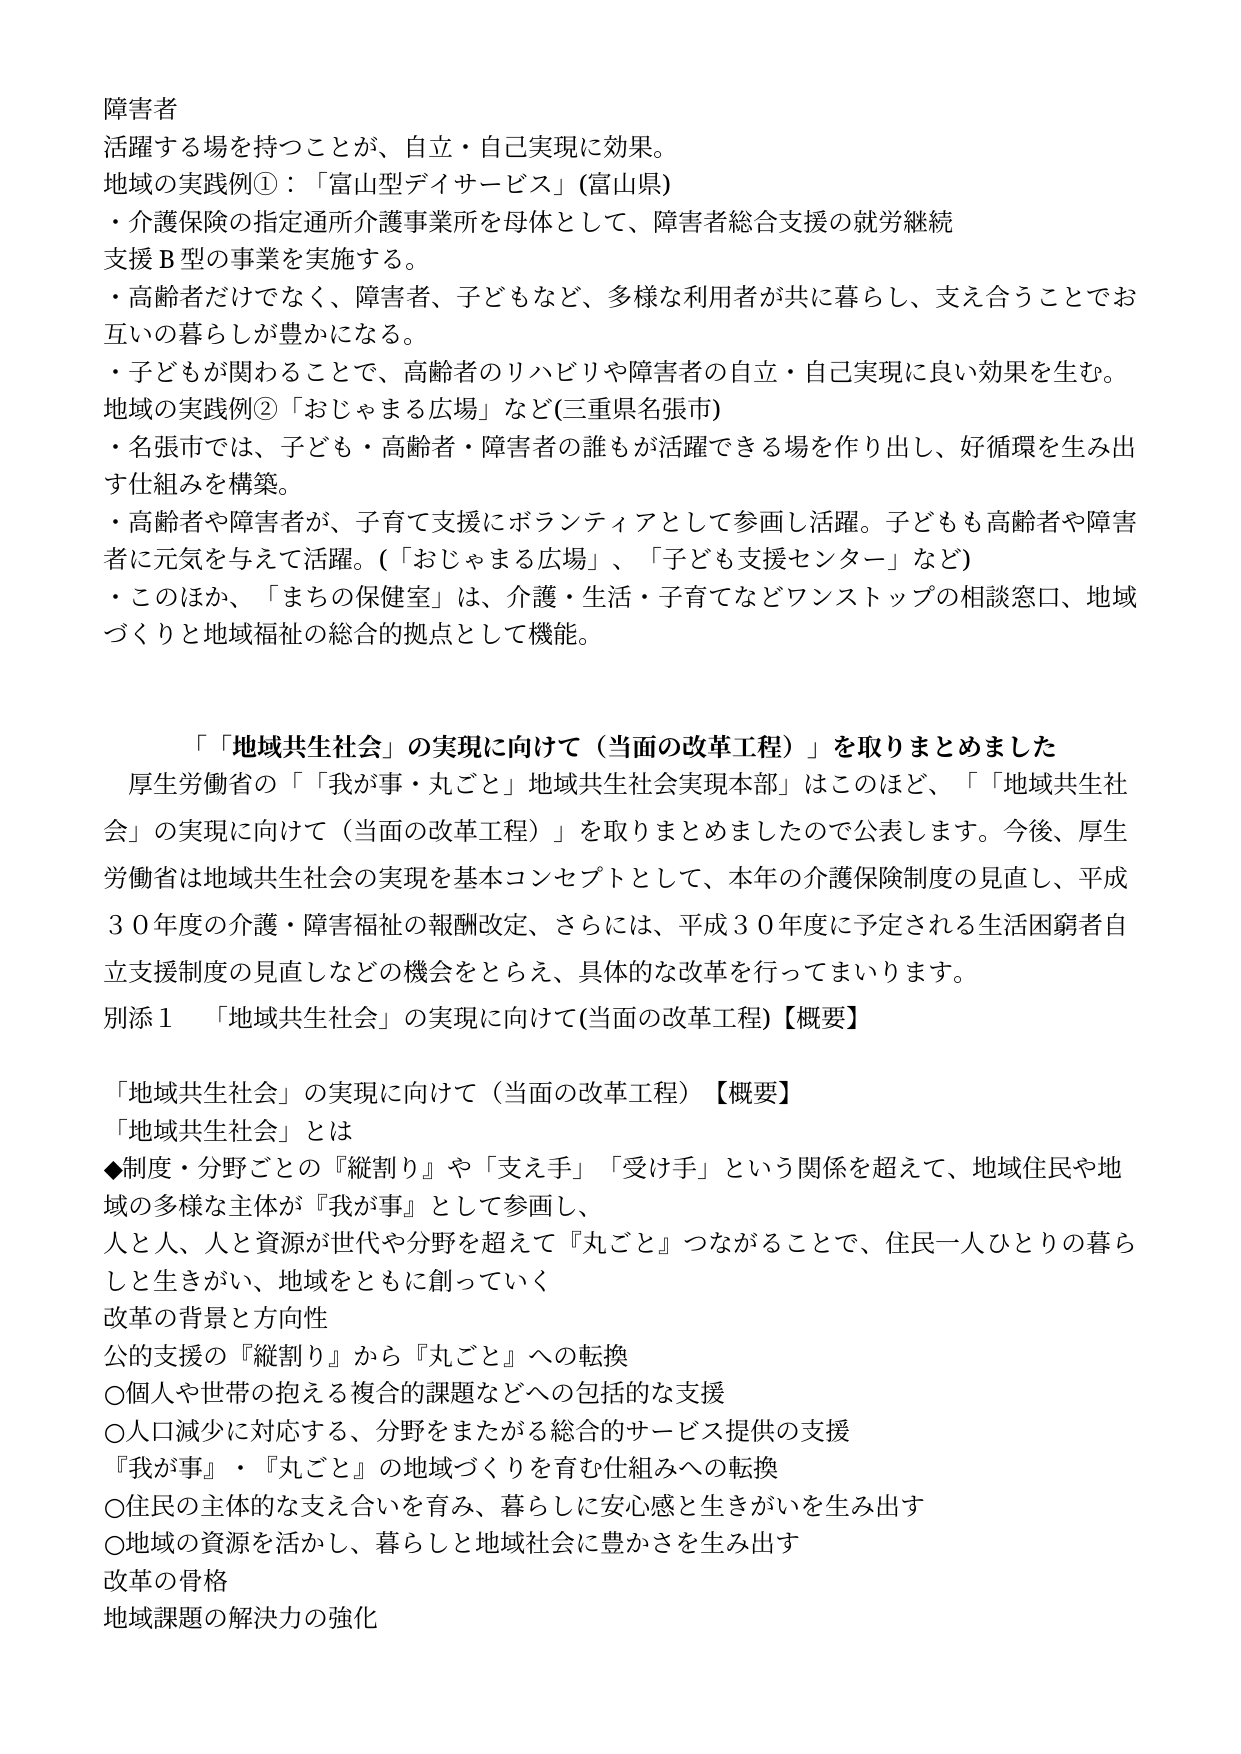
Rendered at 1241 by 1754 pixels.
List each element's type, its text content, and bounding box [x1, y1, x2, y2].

text 地域課題の解決力の強化 [103, 1598, 1137, 1636]
text ・介護保険の指定通所介護事業所を母体として、障害者総合支援の就労継続 [103, 202, 1137, 239]
text ○人口減少に対応する、分野をまたがる総合的サービス提供の支援 [103, 1411, 1137, 1448]
text 活躍する場を持つことが、自立・自己実現に効果。 [103, 127, 1137, 164]
text ○住民の主体的な支え合いを育み、暮らしに安心感と生きがいを生み出す [103, 1486, 1137, 1523]
text 厚生労働省の「「我が事・丸ごと」地域共生社会実現本部」はこのほど、「「地域共生社会」の実現に向けて（当面の改革工程）」を取りまとめましたので公表します。今後、厚生労働省は地域共生社会の実現を基本コンセプトとして、本年の介護保険制度の見直し、平成３０年度の介護・障害福祉の報酬改定、さらには、平成３０年度に予定される生活困窮者自立支援制度の見直しなどの機会をとらえ、具体的な改革を行ってまいります。 [103, 764, 1137, 989]
text 別添１ 「地域共生社会」の実現に向けて(当面の改革工程)【概要】 [103, 998, 1137, 1036]
text ・子どもが関わることで、高齢者のリハビリや障害者の自立・自己実現に良い効果を生む。 [103, 352, 1137, 389]
text 「地域共生社会」の実現に向けて（当面の改革工程）【概要】 [103, 1073, 1137, 1111]
text ○地域の資源を活かし、暮らしと地域社会に豊かさを生み出す [103, 1523, 1137, 1561]
text ◆制度・分野ごとの『縦割り』や「支え手」「受け手」という関係を超えて、地域住民や地域の多様な主体が『我が事』として参画し、 [103, 1148, 1137, 1223]
text ・高齢者や障害者が、子育て支援にボランティアとして参画し活躍。子どもも高齢者や障害者に元気を与えて活躍。(「おじゃまる広場」、「子ども支援センター」など) [103, 502, 1137, 577]
text 「「地域共生社会」の実現に向けて（当面の改革工程）」を取りまとめました [103, 727, 1137, 764]
text 改革の背景と方向性 [103, 1298, 1137, 1336]
text ・このほか、「まちの保健室」は、介護・生活・子育てなどワンストップの相談窓口、地域づくりと地域福祉の総合的拠点として機能。 [103, 577, 1137, 652]
text ・名張市では、子ども・高齢者・障害者の誰もが活躍できる場を作り出し、好循環を生み出す仕組みを構築。 [103, 427, 1137, 502]
text 「地域共生社会」とは [103, 1111, 1137, 1148]
text 公的支援の『縦割り』から『丸ごと』への転換 [103, 1336, 1137, 1373]
text 支援B型の事業を実施する。 [103, 239, 1137, 277]
text ○個人や世帯の抱える複合的課題などへの包括的な支援 [103, 1373, 1137, 1411]
text 『我が事』・『丸ごと』の地域づくりを育む仕組みへの転換 [103, 1448, 1137, 1486]
text ・高齢者だけでなく、障害者、子どもなど、多様な利用者が共に暮らし、支え合うことでお互いの暮らしが豊かになる。 [103, 277, 1137, 352]
text 改革の骨格 [103, 1561, 1137, 1598]
text 人と人、人と資源が世代や分野を超えて『丸ごと』つながることで、住民一人ひとりの暮らしと生きがい、地域をともに創っていく [103, 1223, 1137, 1298]
text 障害者 [103, 89, 1137, 127]
text 地域の実践例➁「おじゃまる広場」など(三重県名張市) [103, 389, 1137, 427]
text 地域の実践例①：「富山型デイサービス」(富山県) [103, 164, 1137, 202]
